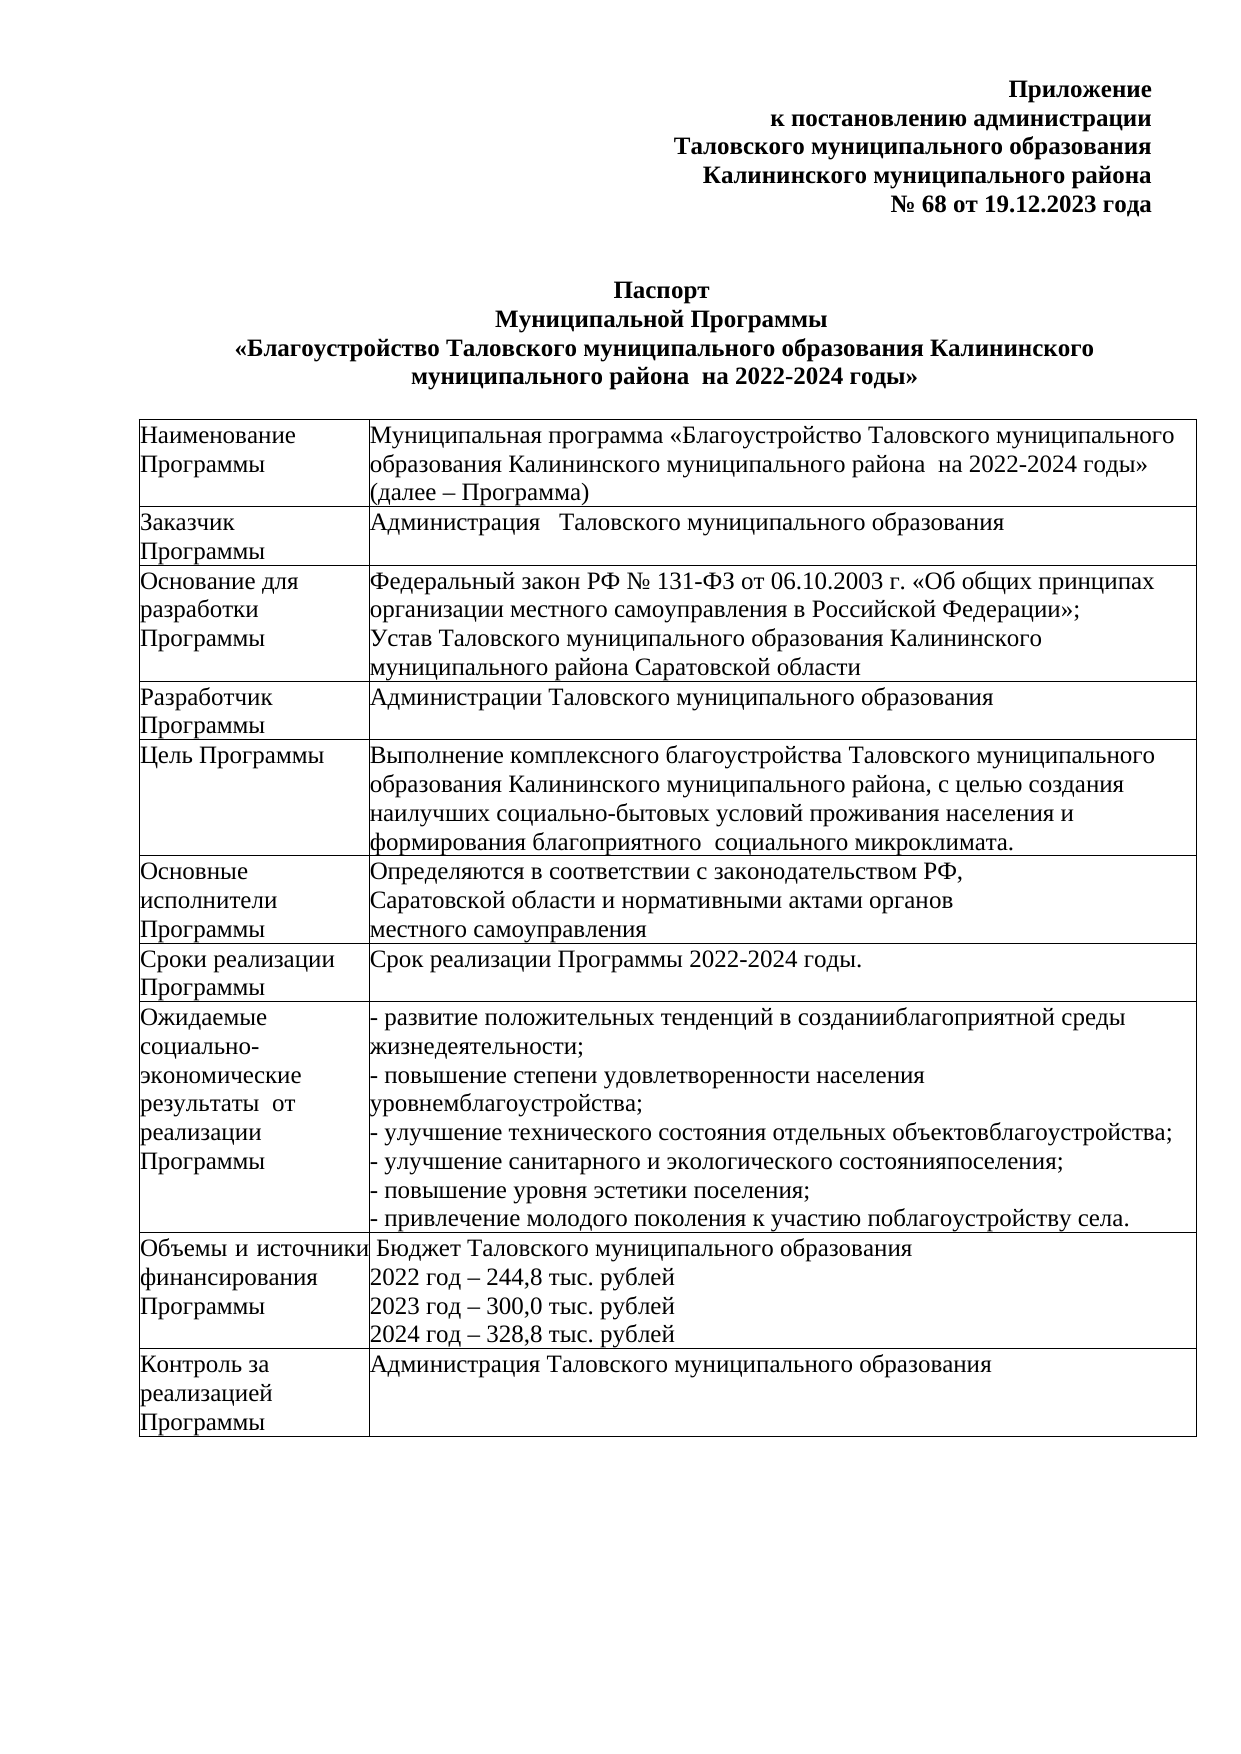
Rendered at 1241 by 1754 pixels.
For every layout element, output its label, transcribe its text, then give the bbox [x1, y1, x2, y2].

table_cell Заказчик Программы [140, 507, 369, 565]
table_cell Бюджет Таловского муниципального образования 2022 год – 244,8 тыс. рублей 2023 год – 300,0 тыс. рублей 2024 год – 328,8 тыс. рублей [370, 1233, 1196, 1348]
text Приложение к постановлению администрации [177, 74, 1152, 131]
text № 68 от 19.12.2023 года [177, 189, 1152, 218]
table_cell Администрация Таловского муниципального образования [370, 507, 1196, 565]
text Таловского муниципального образования [177, 131, 1152, 160]
table_cell Определяются в соответствии с законодательством РФ, Саратовской области и нормативными актами органов местного самоуправления [370, 856, 1196, 943]
table_cell Цель Программы [140, 740, 369, 855]
table_cell Администрация Таловского муниципального образования [370, 1349, 1196, 1436]
table_cell Сроки реализации Программы [140, 944, 369, 1001]
table_cell Контроль за реализацией Программы [140, 1349, 369, 1436]
table_cell Основание для разработки Программы [140, 566, 369, 681]
table_cell Основные исполнители Программы [140, 856, 369, 943]
table_cell - развитие положительных тенденций в созданииблагоприятной среды жизнедеятельности; - повышение степени удовлетворенности населения уровнемблагоустройства; - улучшение технического состояния отдельных объектовблагоустройства; - улучшение санитарного и экологического состоянияпоселения; - повышение уровня эстетики поселения; - привлечение молодого поколения к участию поблагоустройству села. [370, 1002, 1196, 1232]
table_cell Выполнение комплексного благоустройства Таловского муниципального образования Калининского муниципального района, с целью создания наилучших социально-бытовых условий проживания населения и формирования благоприятного социального микроклимата. [370, 740, 1196, 855]
table_cell Федеральный закон РФ № 131-ФЗ от 06.10.2003 г. «Об общих принципах организации местного самоуправления в Российской Федерации»; Устав Таловского муниципального образования Калининского муниципального района Саратовской области [370, 566, 1196, 681]
table_header Наименование Программы [140, 420, 369, 506]
text Калининского муниципального района [177, 160, 1152, 189]
table_cell Разработчик Программы [140, 682, 369, 739]
table_header Муниципальная программа «Благоустройство Таловского муниципального образования Калининского муниципального района на 2022-2024 годы» (далее – Программа) [370, 420, 1196, 506]
table_cell Администрации Таловского муниципального образования [370, 682, 1196, 739]
table_cell Срок реализации Программы 2022-2024 годы. [370, 944, 1196, 1001]
text Паспорт Муниципальной Программы «Благоустройство Таловского муниципального образования Калининского муниципального района на 2022-2024 годы» [177, 275, 1152, 390]
table_cell Объемы и источники финансирования Программы [140, 1233, 369, 1348]
table_cell Ожидаемые социально-экономические результаты от реализации Программы [140, 1002, 369, 1232]
